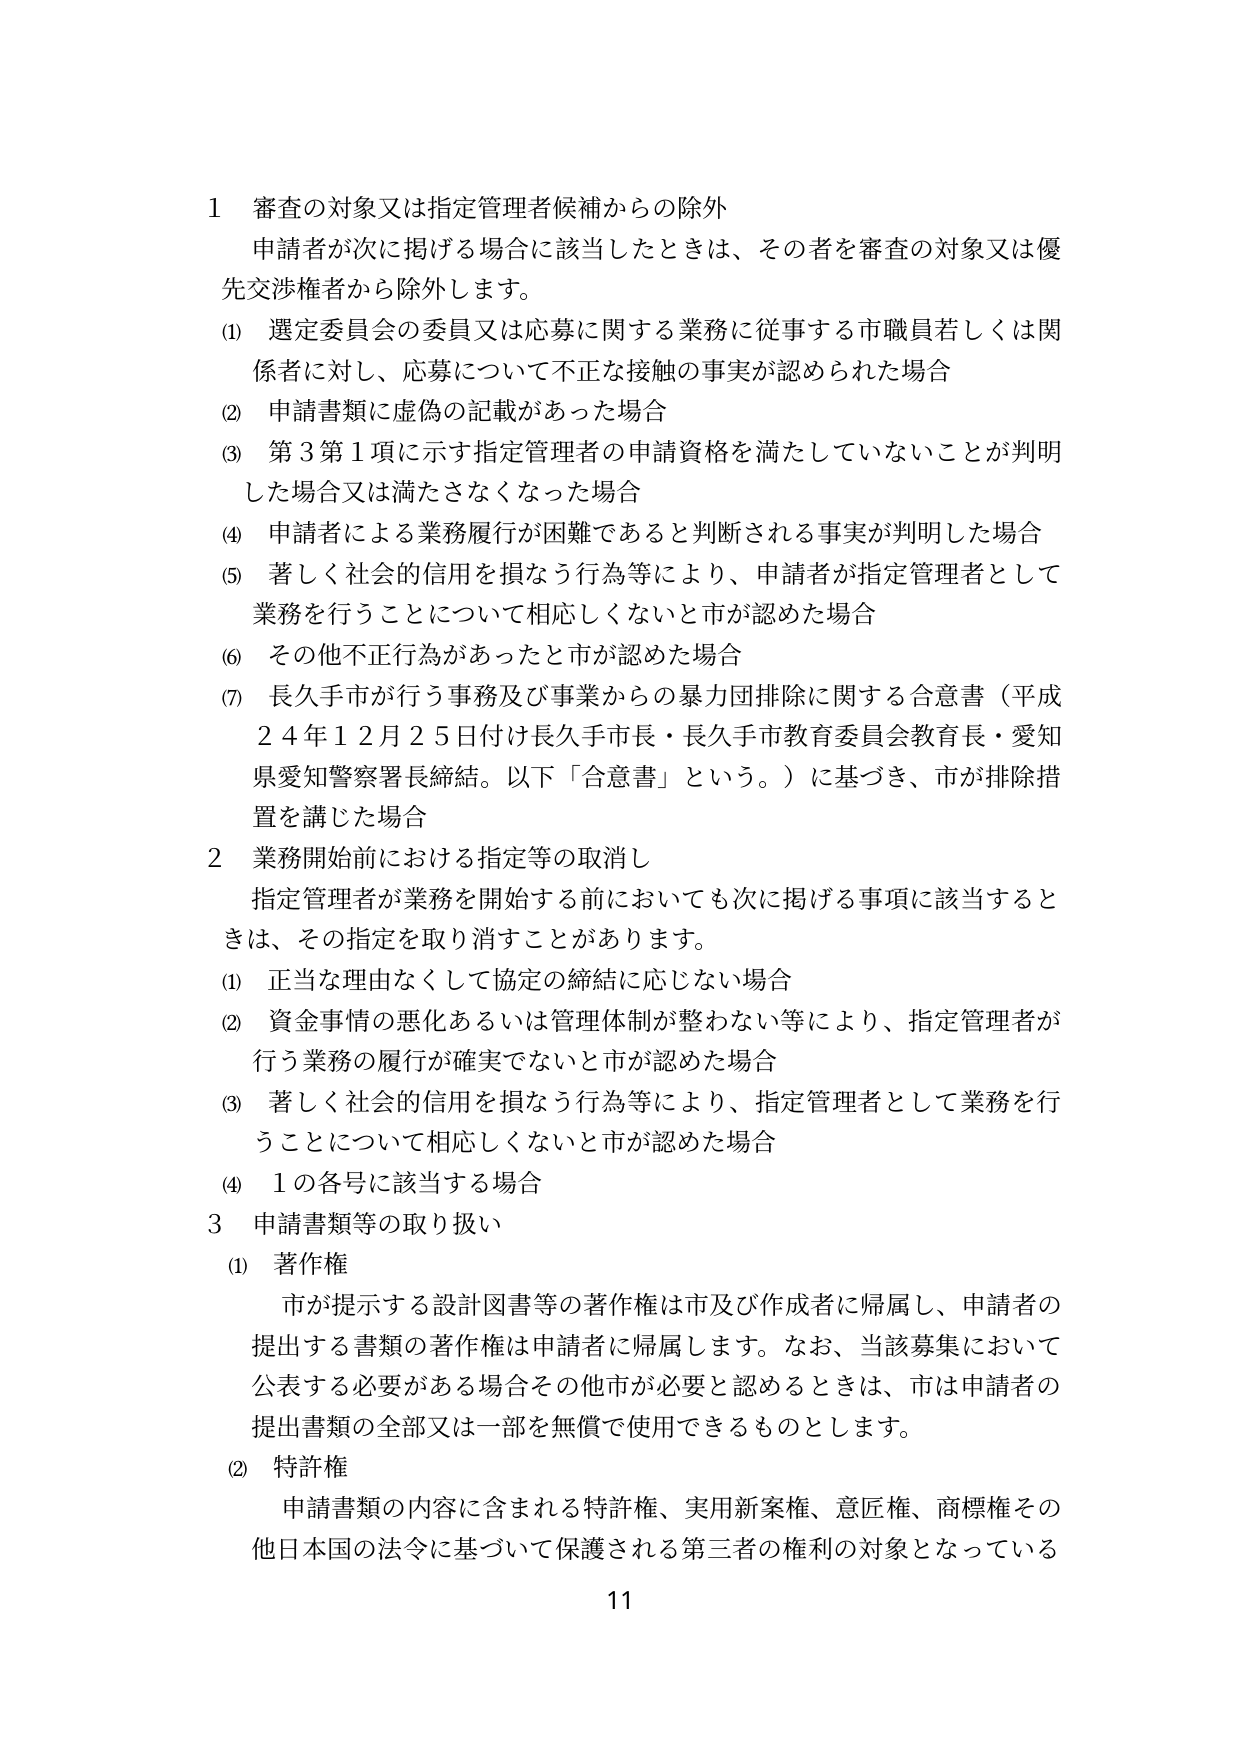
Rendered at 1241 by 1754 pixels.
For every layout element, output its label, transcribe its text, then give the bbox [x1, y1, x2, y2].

text ⑺ 長久手市が行う事務及び事業からの暴力団排除に関する合意書（平成２４年１２月２５日付け長久手市長・長久手市教育委員会教育長・愛知県愛知警察署長締結。以下「合意書」という。）に基づき、市が排除措置を講じた場合 [221, 674, 1063, 836]
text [251, 1486, 1063, 1568]
text ⑶ 第３第１項に示す指定管理者の申請資格を満たしていないことが判明した場合又は満たさなくなった場合 [221, 430, 1063, 511]
text 指定管理者が業務を開始する前においても次に掲げる事項に該当するときは、その指定を取り消すことがあります。 [222, 877, 1063, 958]
text ⑵ 申請書類に虚偽の記載があった場合 [177, 389, 1063, 430]
text ⑴ 著作権 [177, 1243, 1063, 1283]
text ３ 申請書類等の取り扱い [177, 1202, 1063, 1243]
text ⑴ 選定委員会の委員又は応募に関する業務に従事する市職員若しくは関係者に対し、応募について不正な接触の事実が認められた場合 [221, 308, 1063, 389]
text 市が提示する設計図書等の著作権は市及び作成者に帰属し、申請者の提出する書類の著作権は申請者に帰属します。なお、当該募集において公表する必要がある場合その他市が必要と認めるときは、市は申請者の提出書類の全部又は一部を無償で使用できるものとします。 [251, 1283, 1063, 1446]
text 申請者が次に掲げる場合に該当したときは、その者を審査の対象又は優先交渉権者から除外します。 [222, 227, 1063, 308]
text ２ 業務開始前における指定等の取消し [177, 836, 1063, 877]
text ⑸ 著しく社会的信用を損なう行為等により、申請者が指定管理者として業務を行うことについて相応しくないと市が認めた場合 [221, 552, 1063, 633]
text ⑶ 著しく社会的信用を損なう行為等により、指定管理者として業務を行うことについて相応しくないと市が認めた場合 [221, 1080, 1063, 1161]
text ⑴ 正当な理由なくして協定の締結に応じない場合 [177, 958, 1063, 999]
text ⑵ 資金事情の悪化あるいは管理体制が整わない等により、指定管理者が行う業務の履行が確実でないと市が認めた場合 [221, 999, 1063, 1080]
text ⑷ １の各号に該当する場合 [221, 1161, 1063, 1202]
text １ 審査の対象又は指定管理者候補からの除外 [177, 186, 1063, 227]
text ⑵ 特許権 [177, 1446, 1063, 1486]
text ⑹ その他不正行為があったと市が認めた場合 [177, 633, 1063, 674]
text ⑷ 申請者による業務履行が困難であると判断される事実が判明した場合 [177, 511, 1063, 552]
